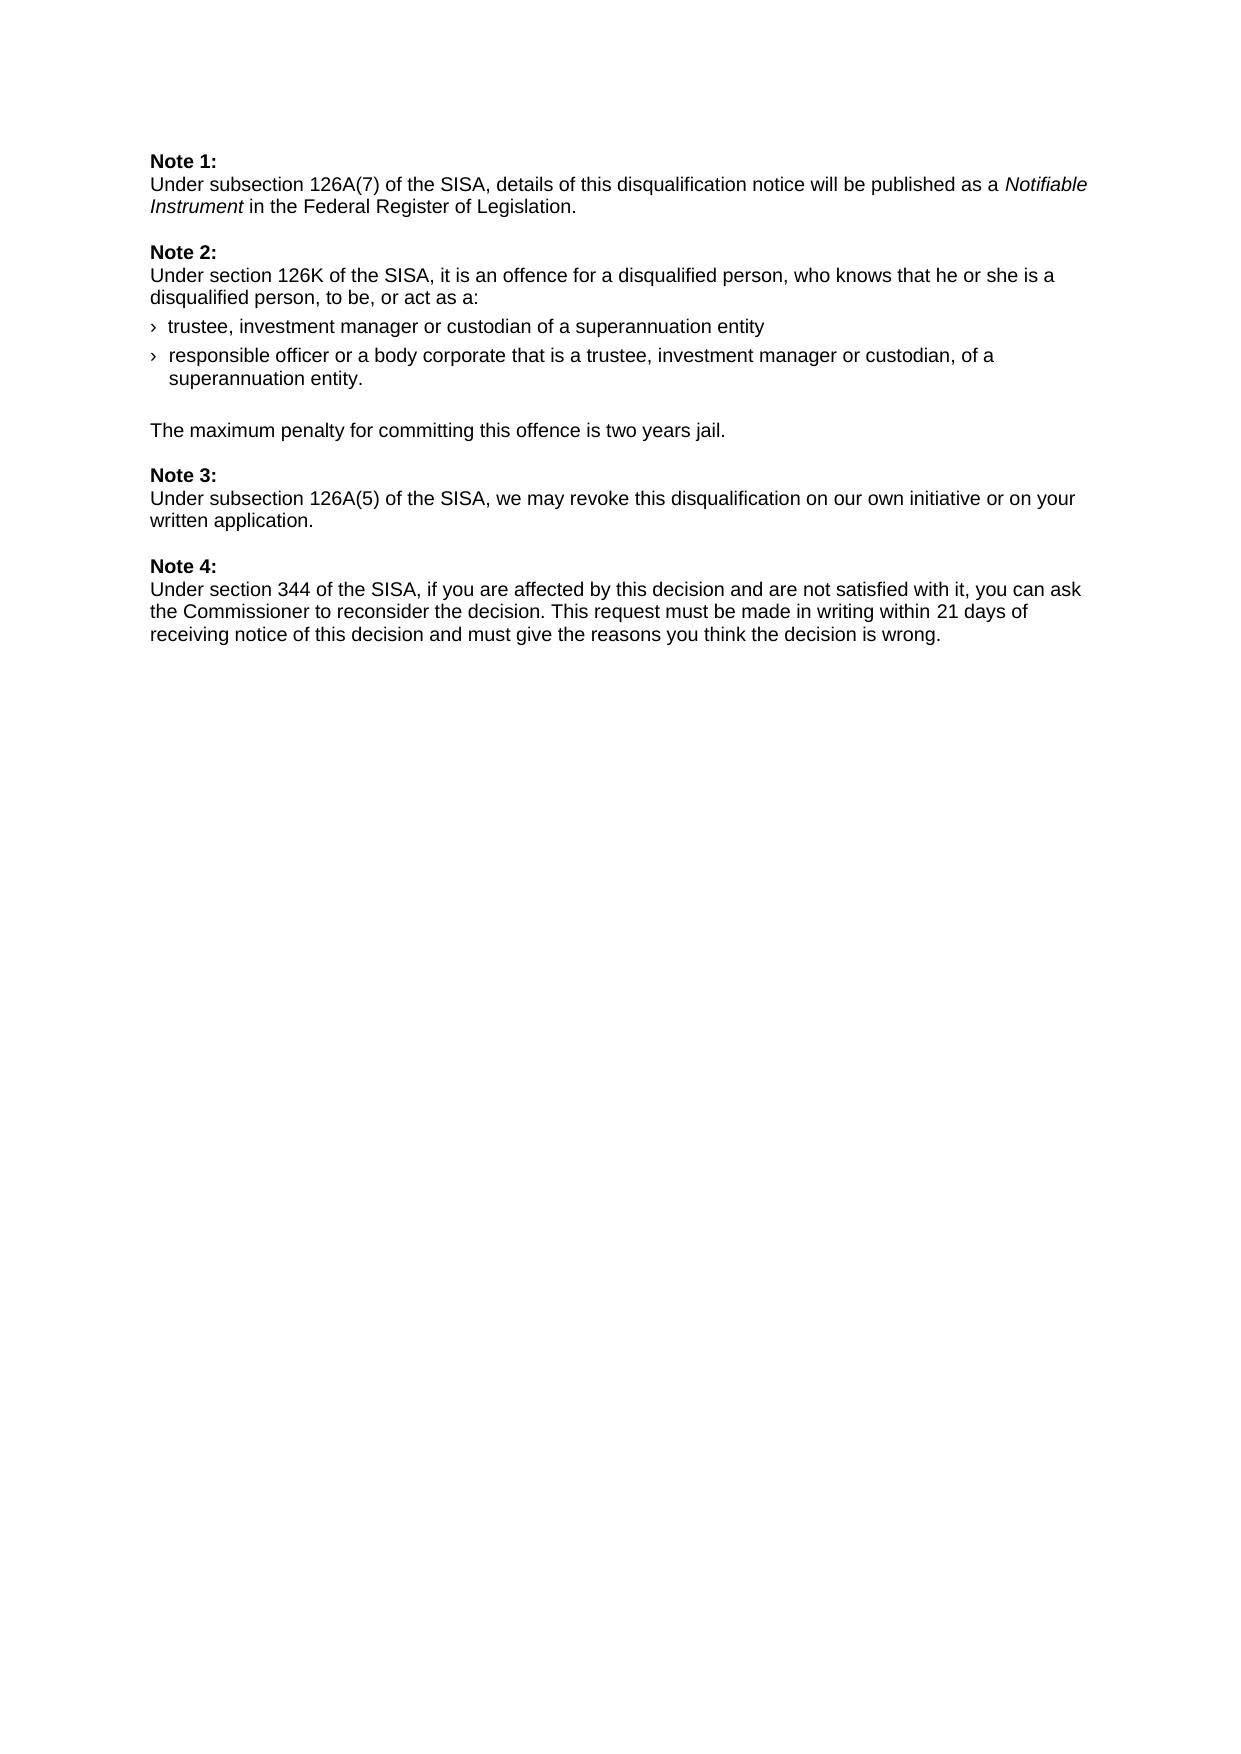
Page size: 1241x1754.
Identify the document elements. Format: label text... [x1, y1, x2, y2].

text Note 3: [150, 464, 1090, 487]
list trustee, investment manager or custodian of a superannuation entity [150, 315, 1090, 338]
text Under section 344 of the SISA, if you are affected by this decision and are not satisfied with it, you can ask the Commissioner to reconsider the decision. This request must be made in writing within 21 days of receiving notice of this decision and must give the reasons you think the decision is wrong. [150, 577, 1090, 646]
text Under subsection 126A(7) of the SISA, details of this disqualification notice will be published as a Notifiable Instrument in the Federal Register of Legislation. [150, 173, 1090, 218]
text Under subsection 126A(5) of the SISA, we may revoke this disqualification on our own initiative or on your written application. [150, 487, 1090, 532]
text Note 1: [150, 150, 1090, 173]
list responsible officer or a body corporate that is a trustee, investment manager or custodian, of a superannuation entity. [150, 344, 1090, 389]
text Note 2: [150, 241, 1090, 263]
text Note 4: [150, 555, 1090, 577]
text Under section 126K of the SISA, it is an offence for a disqualified person, who knows that he or she is a disqualified person, to be, or act as a: [150, 263, 1090, 309]
text The maximum penalty for committing this offence is two years jail. [150, 418, 1090, 441]
